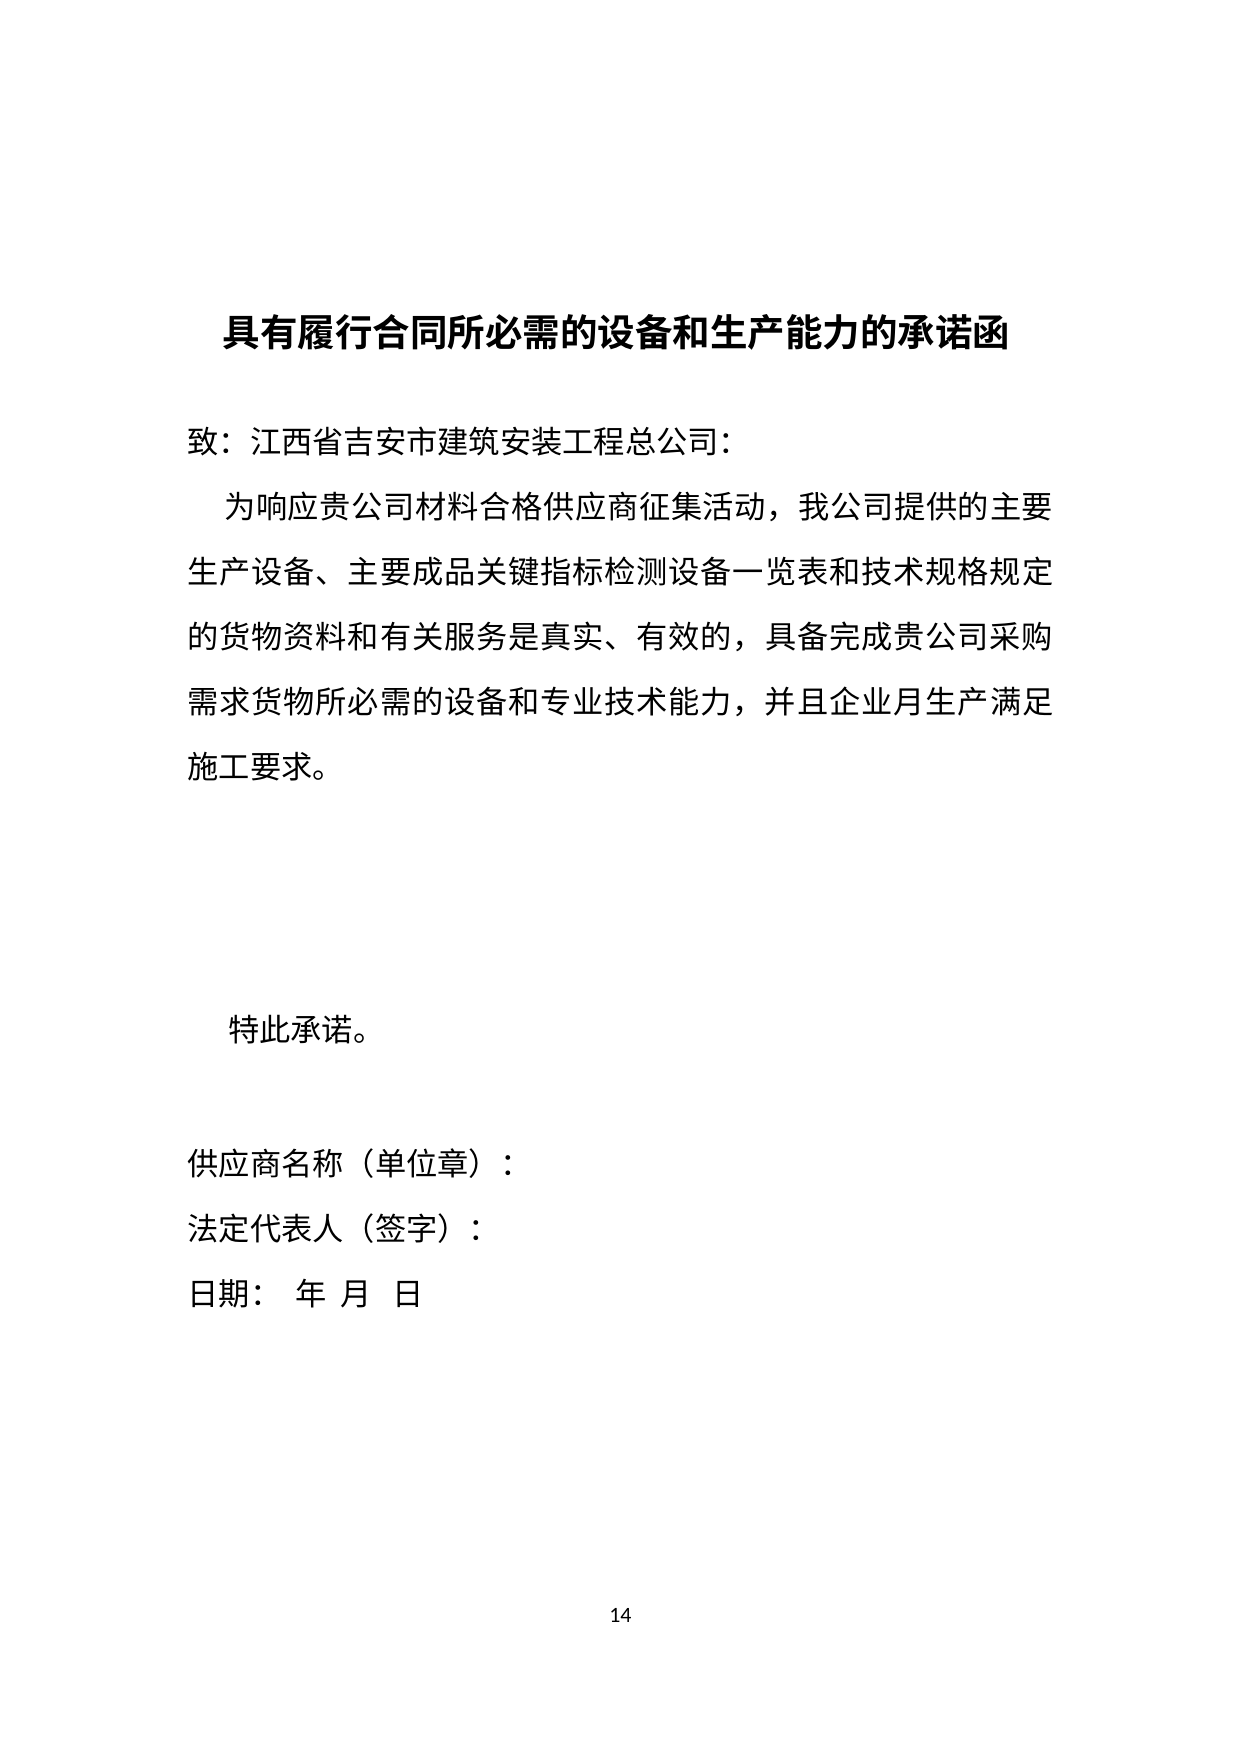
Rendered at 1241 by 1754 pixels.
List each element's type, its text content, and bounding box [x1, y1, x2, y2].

text 日期： 年 月 日 [187, 1259, 1053, 1324]
text 致：江西省吉安市建筑安装工程总公司： [187, 407, 1053, 472]
text 特此承诺。 [187, 996, 1053, 1061]
text 供应商名称（单位章）： [187, 1129, 1053, 1194]
subtitle 具有履行合同所必需的设备和生产能力的承诺函 [187, 297, 1046, 362]
text 为响应贵公司材料合格供应商征集活动，我公司提供的主要生产设备、主要成品关键指标检测设备一览表和技术规格规定的货物资料和有关服务是真实、有效的，具备完成贵公司采购需求货物所必需的设备和专业技术能力，并且企业月生产满足施工要求。 [187, 472, 1053, 797]
text 法定代表人（签字）： [187, 1194, 1053, 1259]
